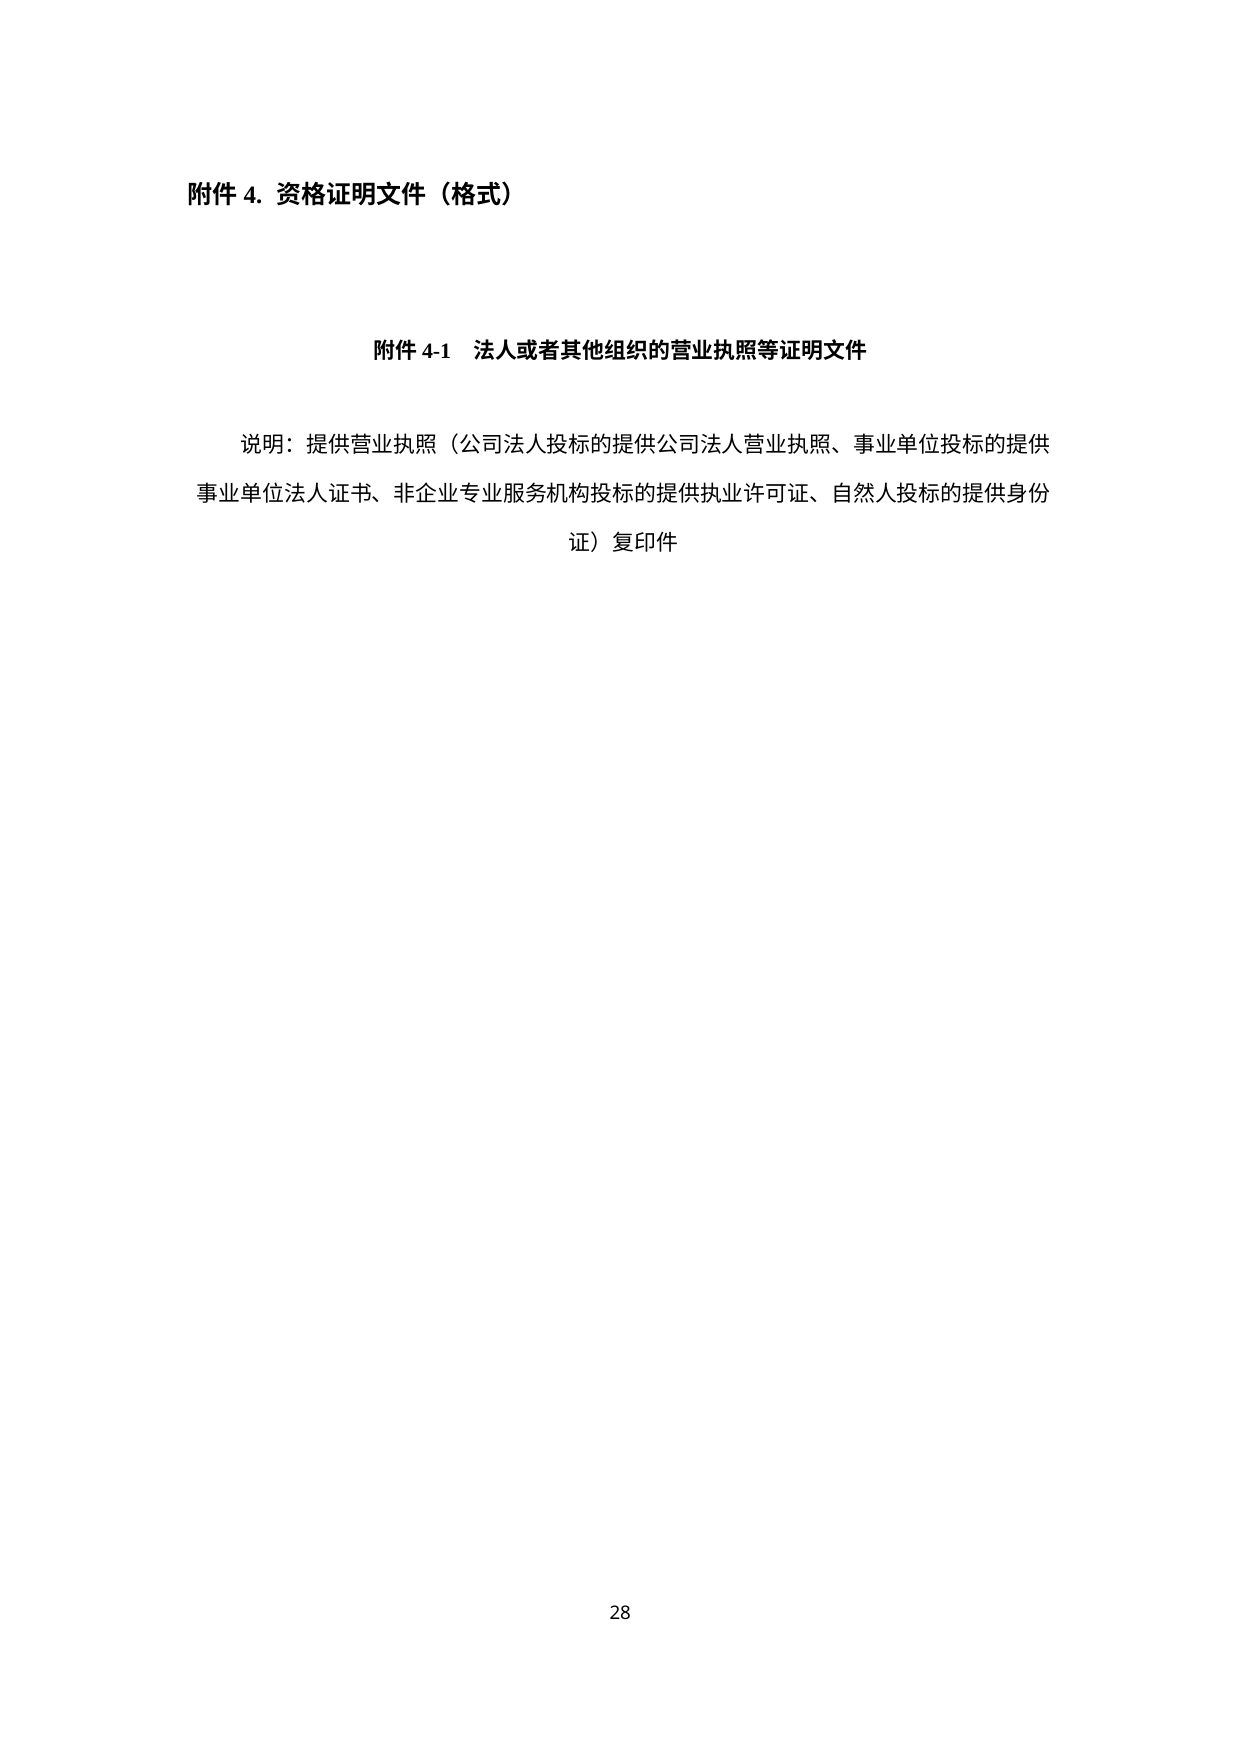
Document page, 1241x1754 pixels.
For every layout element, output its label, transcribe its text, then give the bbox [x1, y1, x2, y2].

text 说明：提供营业执照（公司法人投标的提供公司法人营业执照、事业单位投标的提供事业单位法人证书、非企业专业服务机构投标的提供执业许可证、自然人投标的提供身份证）复印件 [187, 427, 1059, 557]
list 资格证明文件（格式） [187, 160, 1059, 225]
text 附件4-1 法人或者其他组织的营业执照等证明文件 [187, 333, 1053, 366]
